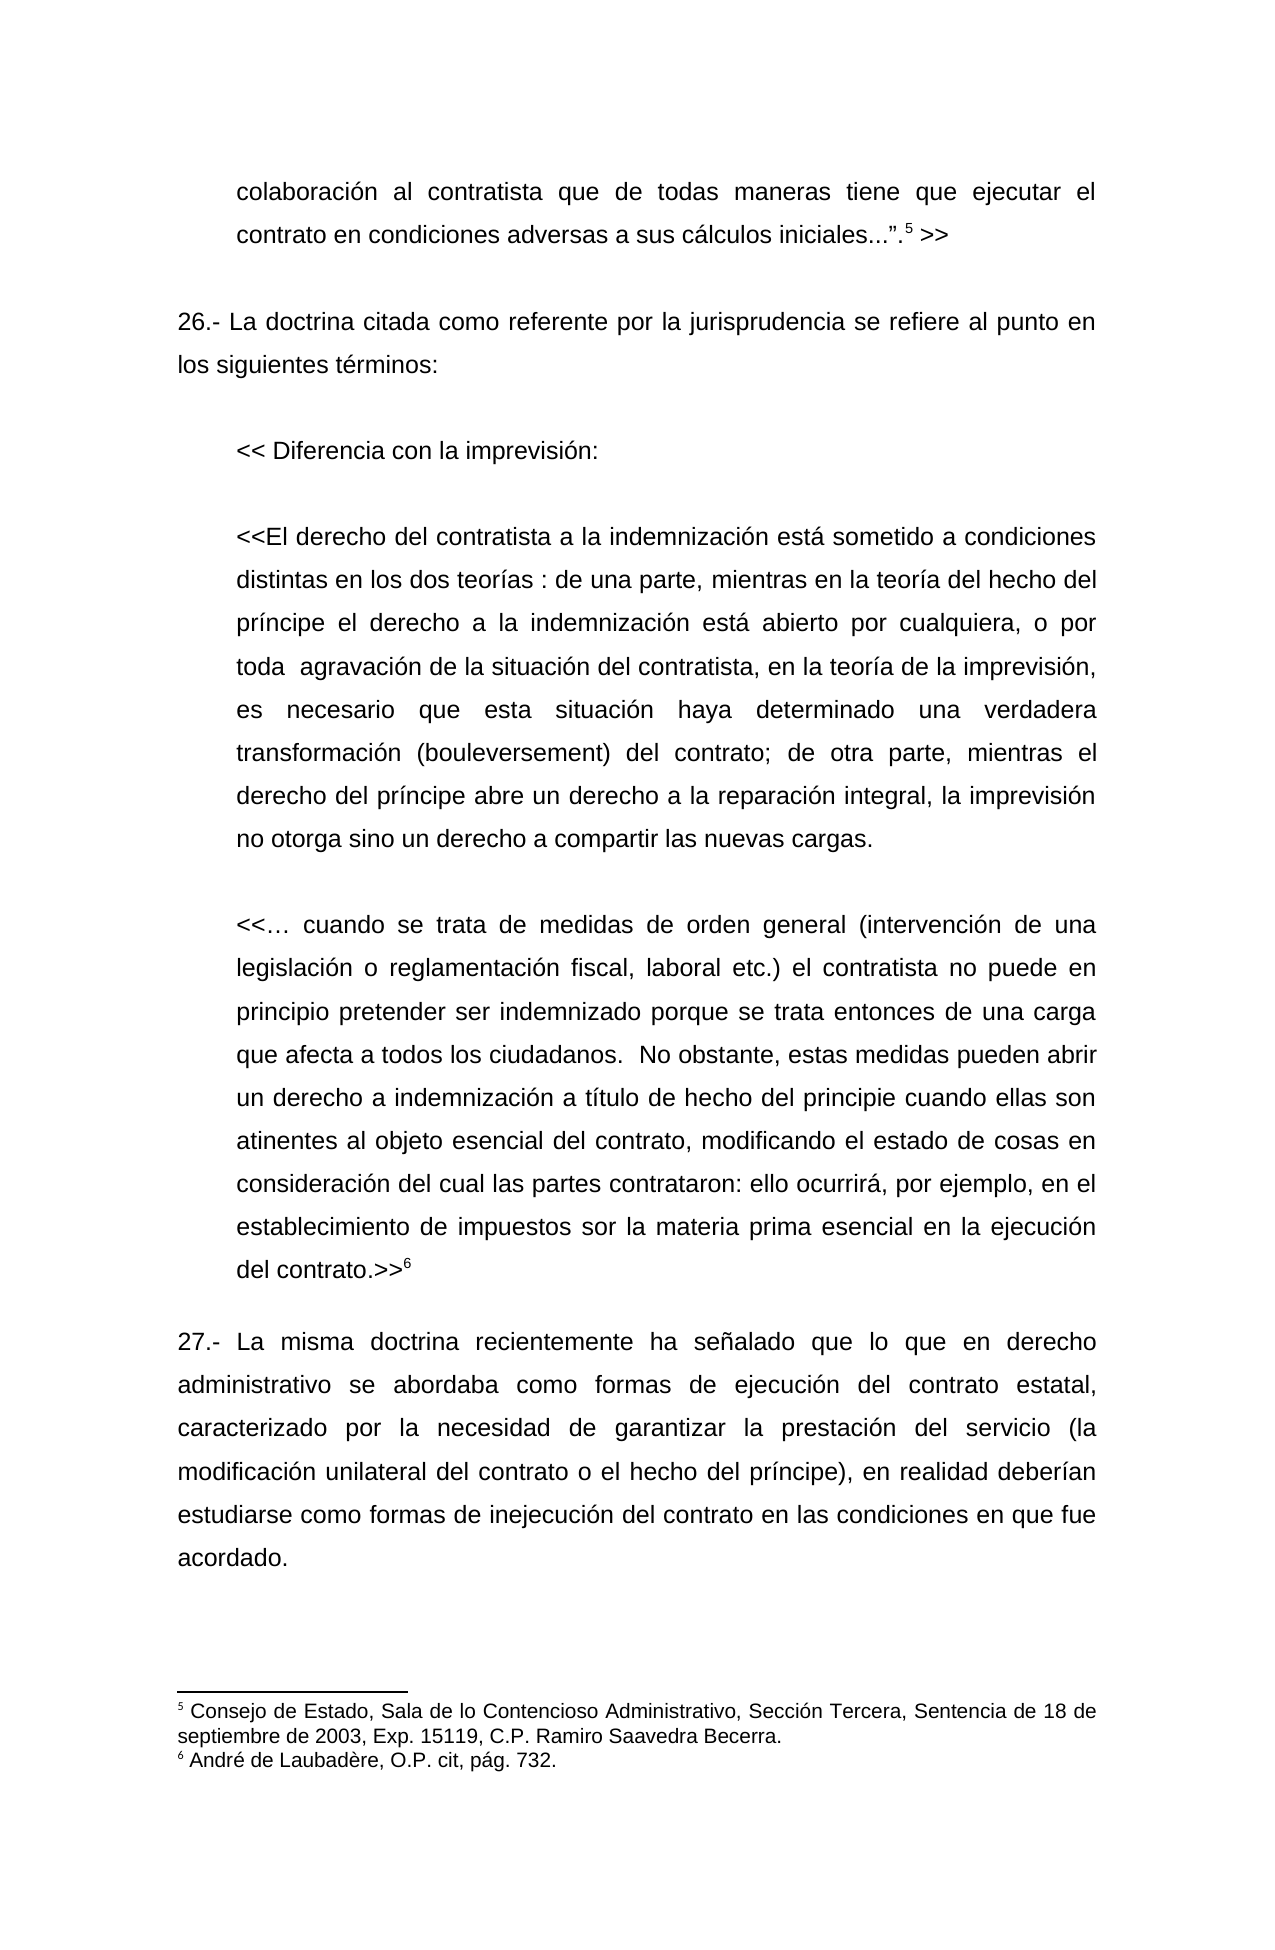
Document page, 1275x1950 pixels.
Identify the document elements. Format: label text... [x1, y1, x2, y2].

text <<El derecho del contratista a la indemnización está sometido a condiciones distintas en los dos teorías : de una parte, mientras en la teoría del hecho del príncipe el derecho a la indemnización está abierto por cualquiera, o por toda agravación de la situación del contratista, en la teoría de la imprevisión, es necesario que esta situación haya determinado una verdadera transformación (bouleversement) del contrato; de otra parte, mientras el derecho del príncipe abre un derecho a la reparación integral, la imprevisión no otorga sino un derecho a compartir las nuevas cargas. [236, 522, 1098, 853]
text 26.- La doctrina citada como referente por la jurisprudencia se refiere al punto en los siguientes términos: [177, 307, 1098, 378]
text <<… cuando se trata de medidas de orden general (intervención de una legislación o reglamentación fiscal, laboral etc.) el contratista no puede en principio pretender ser indemnizado porque se trata entonces de una carga que afecta a todos los ciudadanos. No obstante, estas medidas pueden abrir un derecho a indemnización a título de hecho del principie cuando ellas son atinentes al objeto esencial del contrato, modificando el estado de cosas en consideración del cual las partes contrataron: ello ocurrirá, por ejemplo, en el establecimiento de impuestos sor la materia prima esencial en la ejecución del contrato.>> [236, 910, 1098, 1284]
text 27.- La misma doctrina recientemente ha señalado que lo que en derecho administrativo se abordaba como formas de ejecución del contrato estatal, caracterizado por la necesidad de garantizar la prestación del servicio (la modificación unilateral del contrato o el hecho del príncipe), en realidad deberían estudiarse como formas de inejecución del contrato en las condiciones en que fue acordado. [177, 1327, 1098, 1572]
text << Diferencia con la imprevisión: [236, 436, 1098, 465]
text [236, 177, 1098, 249]
